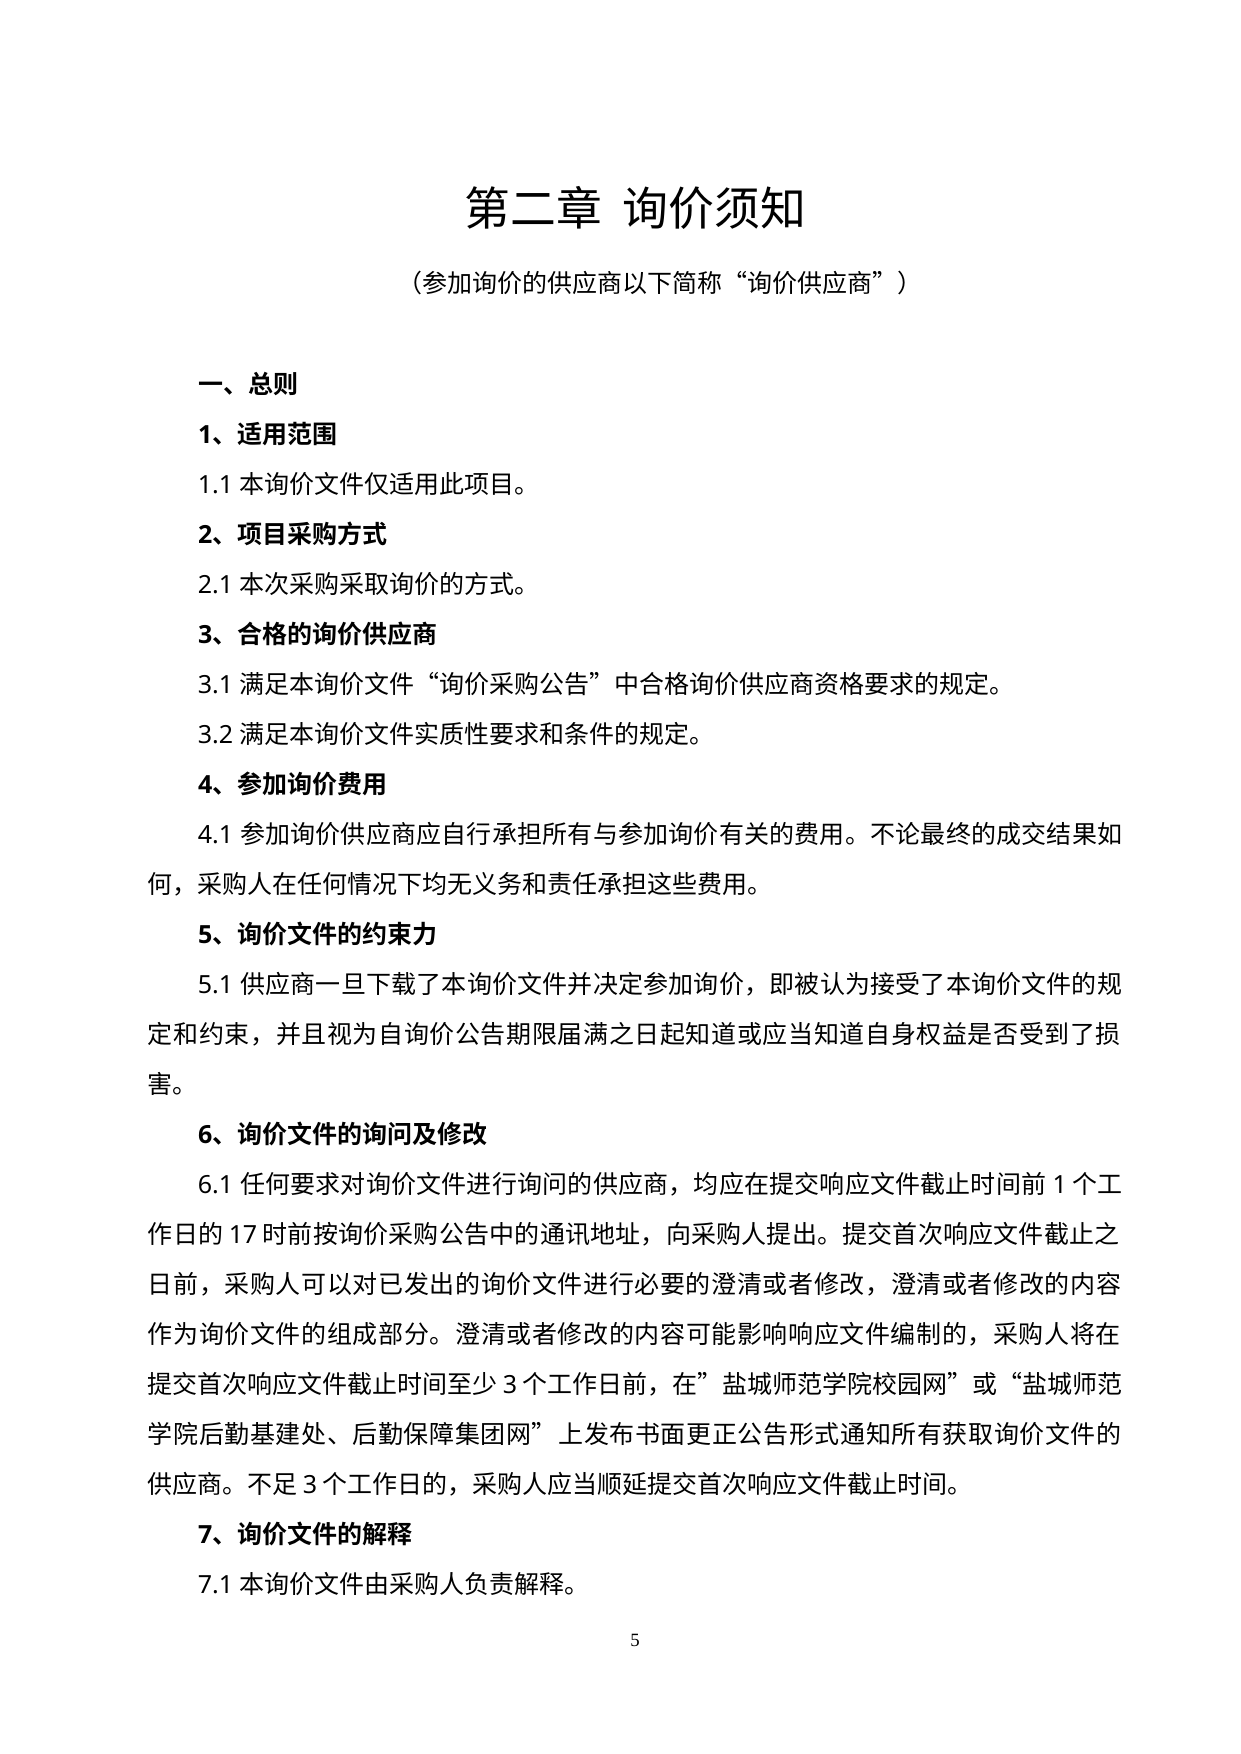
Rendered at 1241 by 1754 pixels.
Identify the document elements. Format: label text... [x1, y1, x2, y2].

text 6.1 任何要求对询价文件进行询问的供应商，均应在提交响应文件截止时间前1个工作日的17时前按询价采购公告中的通讯地址，向采购人提出。提交首次响应文件截止之日前，采购人可以对已发出的询价文件进行必要的澄清或者修改，澄清或者修改的内容作为询价文件的组成部分。澄清或者修改的内容可能影响响应文件编制的，采购人将在提交首次响应文件截止时间至少3个工作日前，在”盐城师范学院校园网”或“盐城师范学院后勤基建处、后勤保障集团网”上发布书面更正公告形式通知所有获取询价文件的供应商。不足3个工作日的，采购人应当顺延提交首次响应文件截止时间。 [148, 1154, 1122, 1504]
text 2.1 本次采购采取询价的方式。 [148, 554, 1122, 604]
text 7.1 本询价文件由采购人负责解释。 [148, 1554, 1122, 1604]
text 3、合格的询价供应商 [148, 604, 1122, 654]
text （参加询价的供应商以下简称“询价供应商”） [148, 245, 1122, 308]
text 2、项目采购方式 [148, 504, 1122, 554]
text 6、询价文件的询问及修改 [148, 1104, 1122, 1154]
text 一、总则 [148, 354, 1122, 404]
text 4、参加询价费用 [148, 754, 1122, 804]
text 1.1 本询价文件仅适用此项目。 [148, 454, 1122, 504]
text 3.2 满足本询价文件实质性要求和条件的规定。 [148, 704, 1122, 754]
title 第二章 询价须知 [148, 173, 1122, 239]
text 5、询价文件的约束力 [148, 904, 1122, 954]
text 1、适用范围 [148, 404, 1122, 454]
text 4.1 参加询价供应商应自行承担所有与参加询价有关的费用。不论最终的成交结果如何，采购人在任何情况下均无义务和责任承担这些费用。 [148, 804, 1122, 904]
text 3.1 满足本询价文件“询价采购公告”中合格询价供应商资格要求的规定。 [148, 654, 1122, 704]
text 7、询价文件的解释 [148, 1504, 1122, 1554]
text 5.1 供应商一旦下载了本询价文件并决定参加询价，即被认为接受了本询价文件的规定和约束，并且视为自询价公告期限届满之日起知道或应当知道自身权益是否受到了损害。 [148, 954, 1122, 1104]
